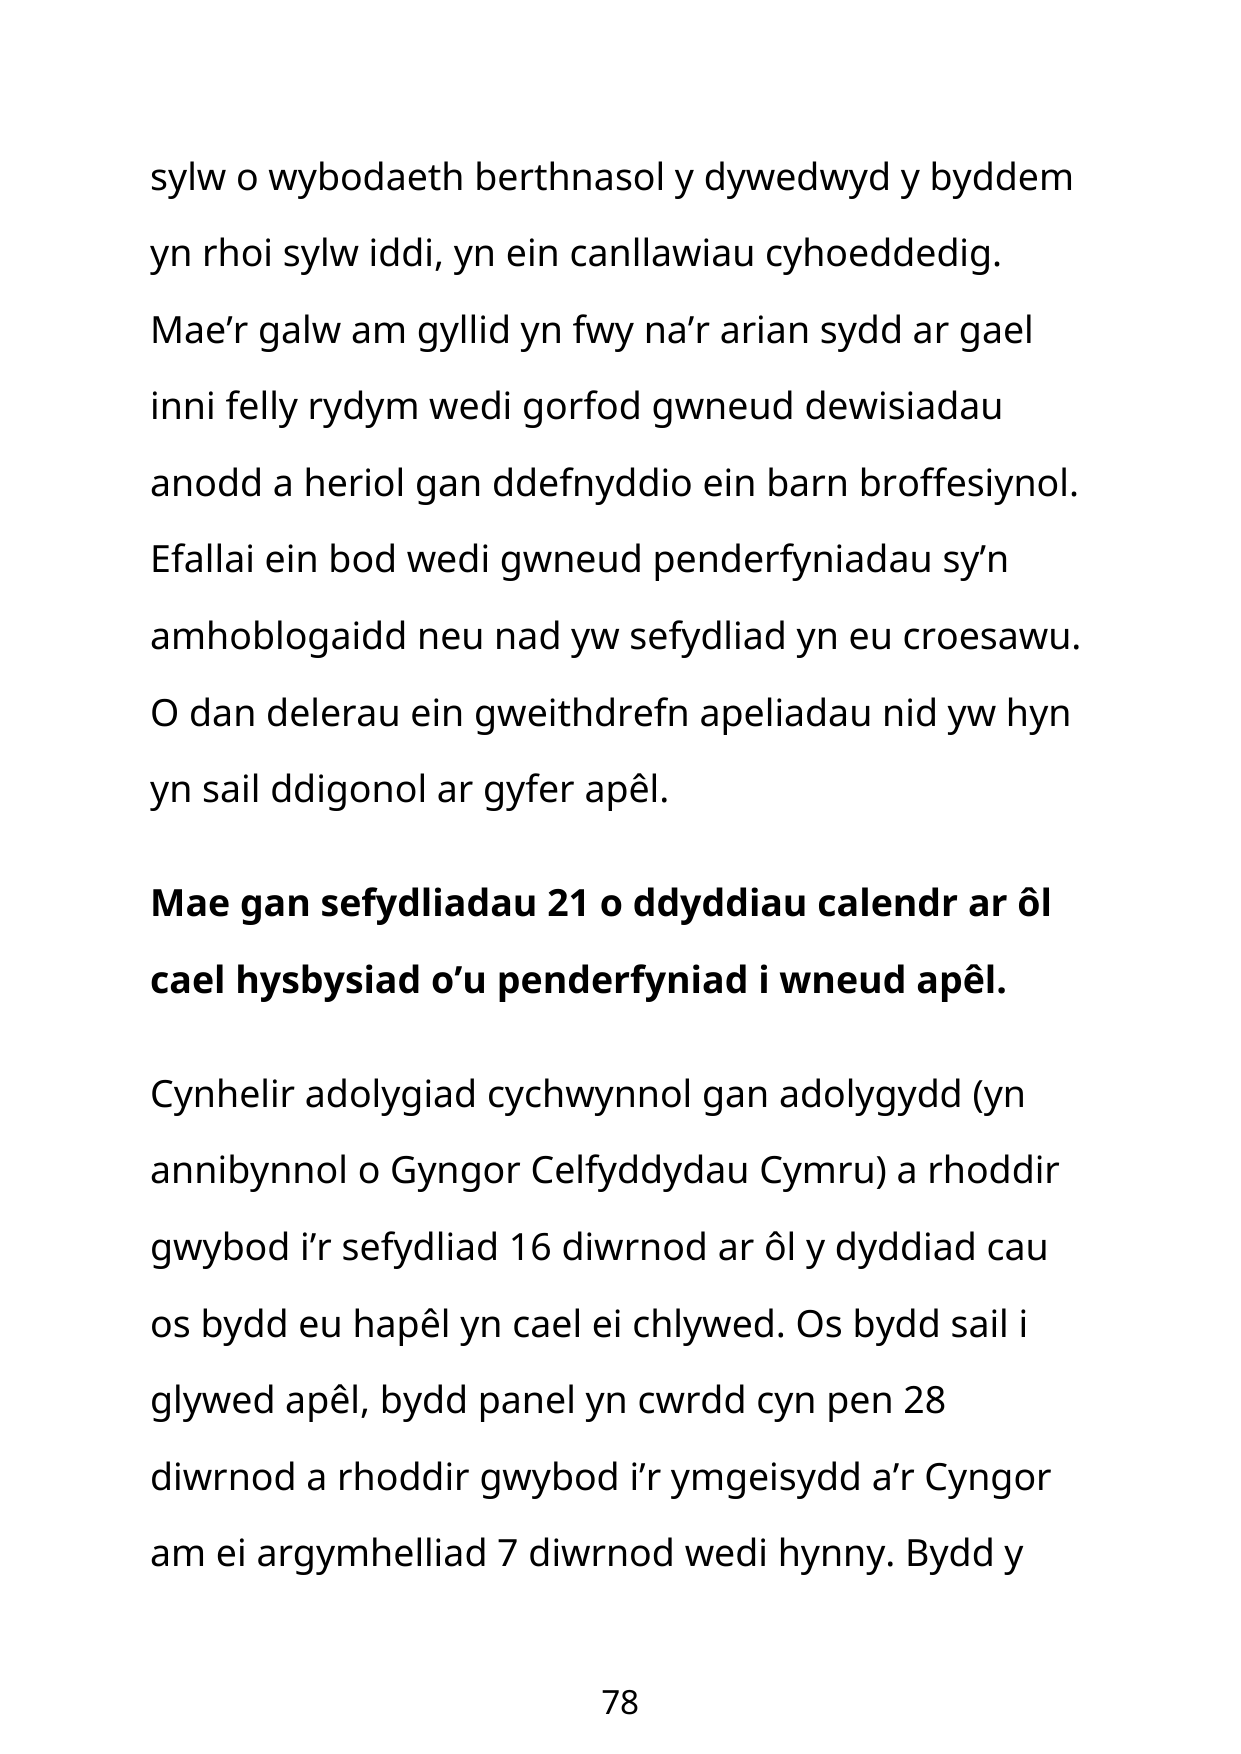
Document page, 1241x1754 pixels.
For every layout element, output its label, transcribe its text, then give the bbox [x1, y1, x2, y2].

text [150, 1067, 1090, 1578]
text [150, 150, 1090, 813]
text Mae gan sefydliadau 21 o ddyddiau calendr ar ôl cael hysbysiad o’u penderfyniad i wneud apêl. [150, 877, 1090, 1004]
